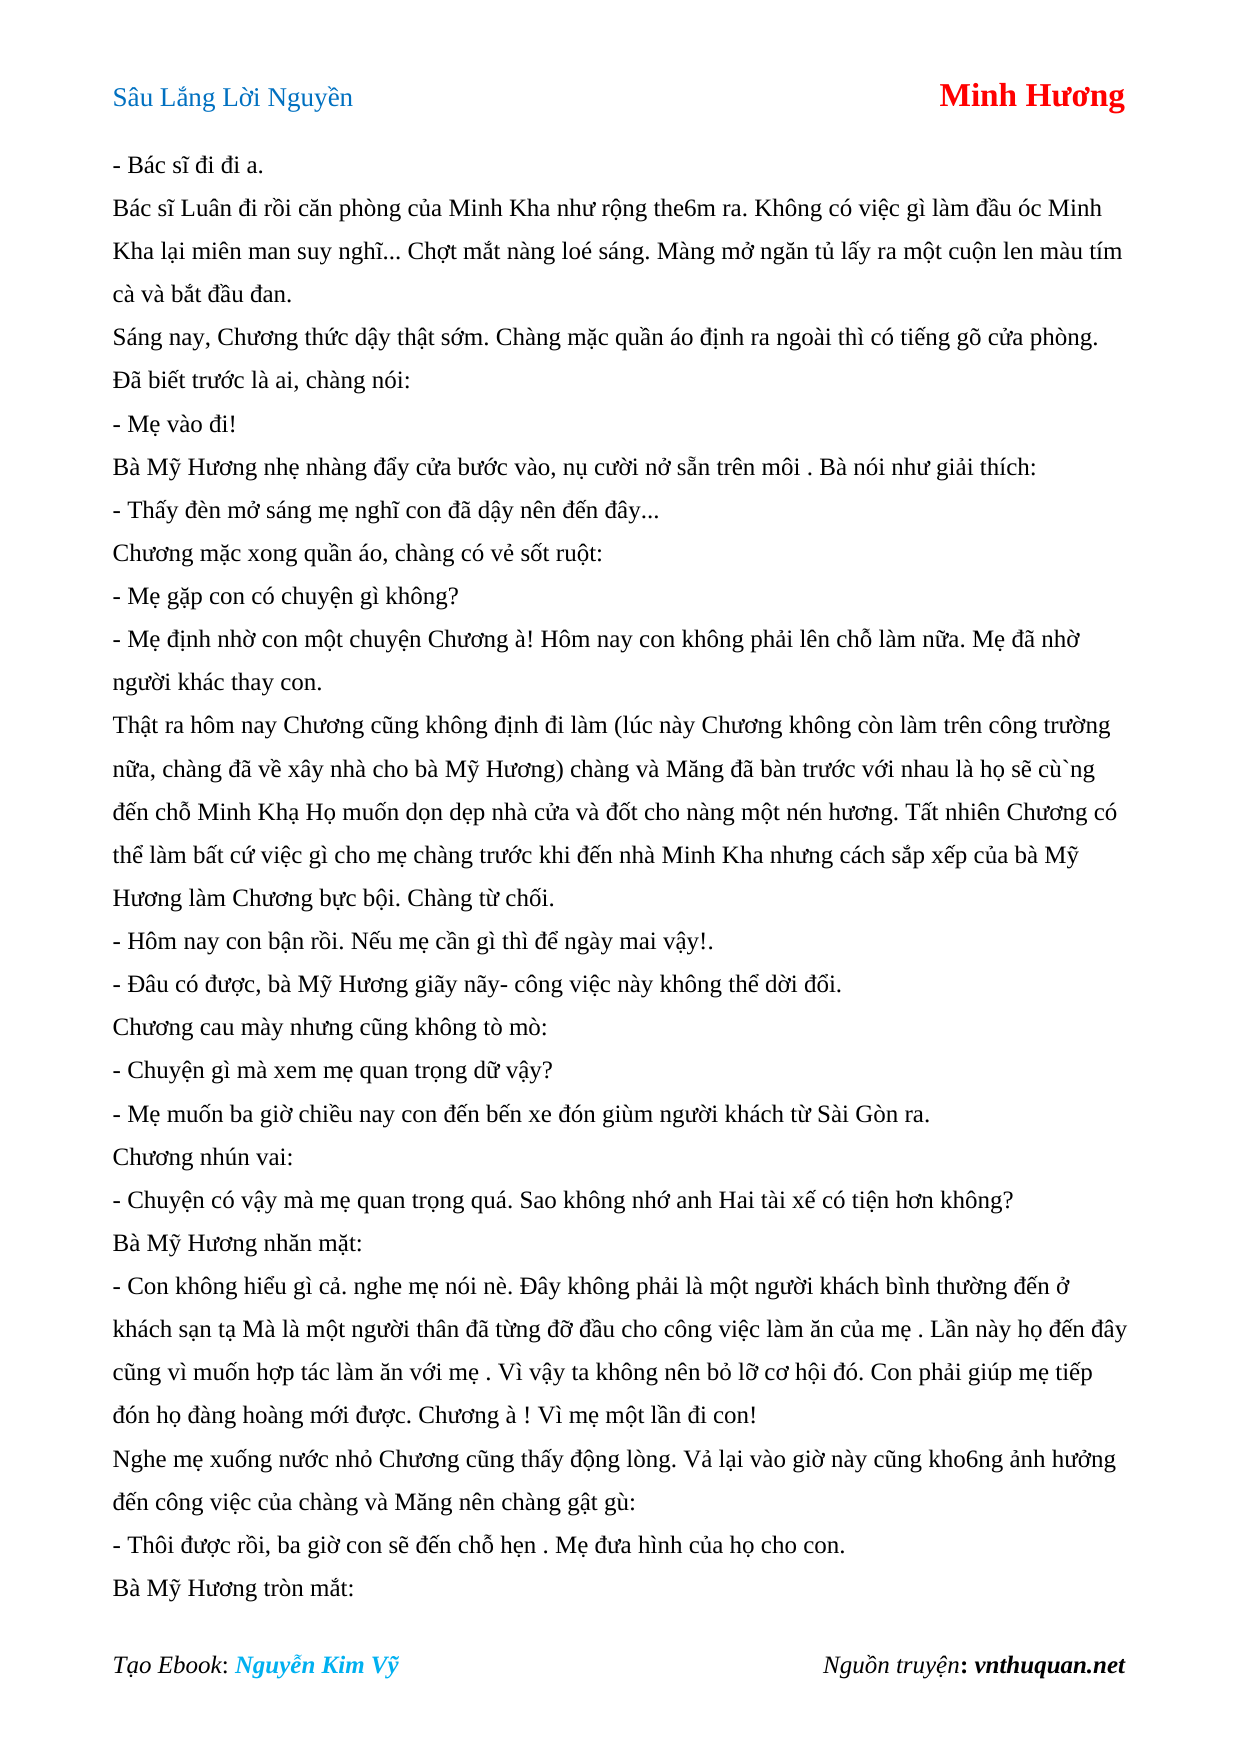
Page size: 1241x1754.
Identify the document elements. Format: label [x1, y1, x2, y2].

text [112, 150, 1128, 1602]
